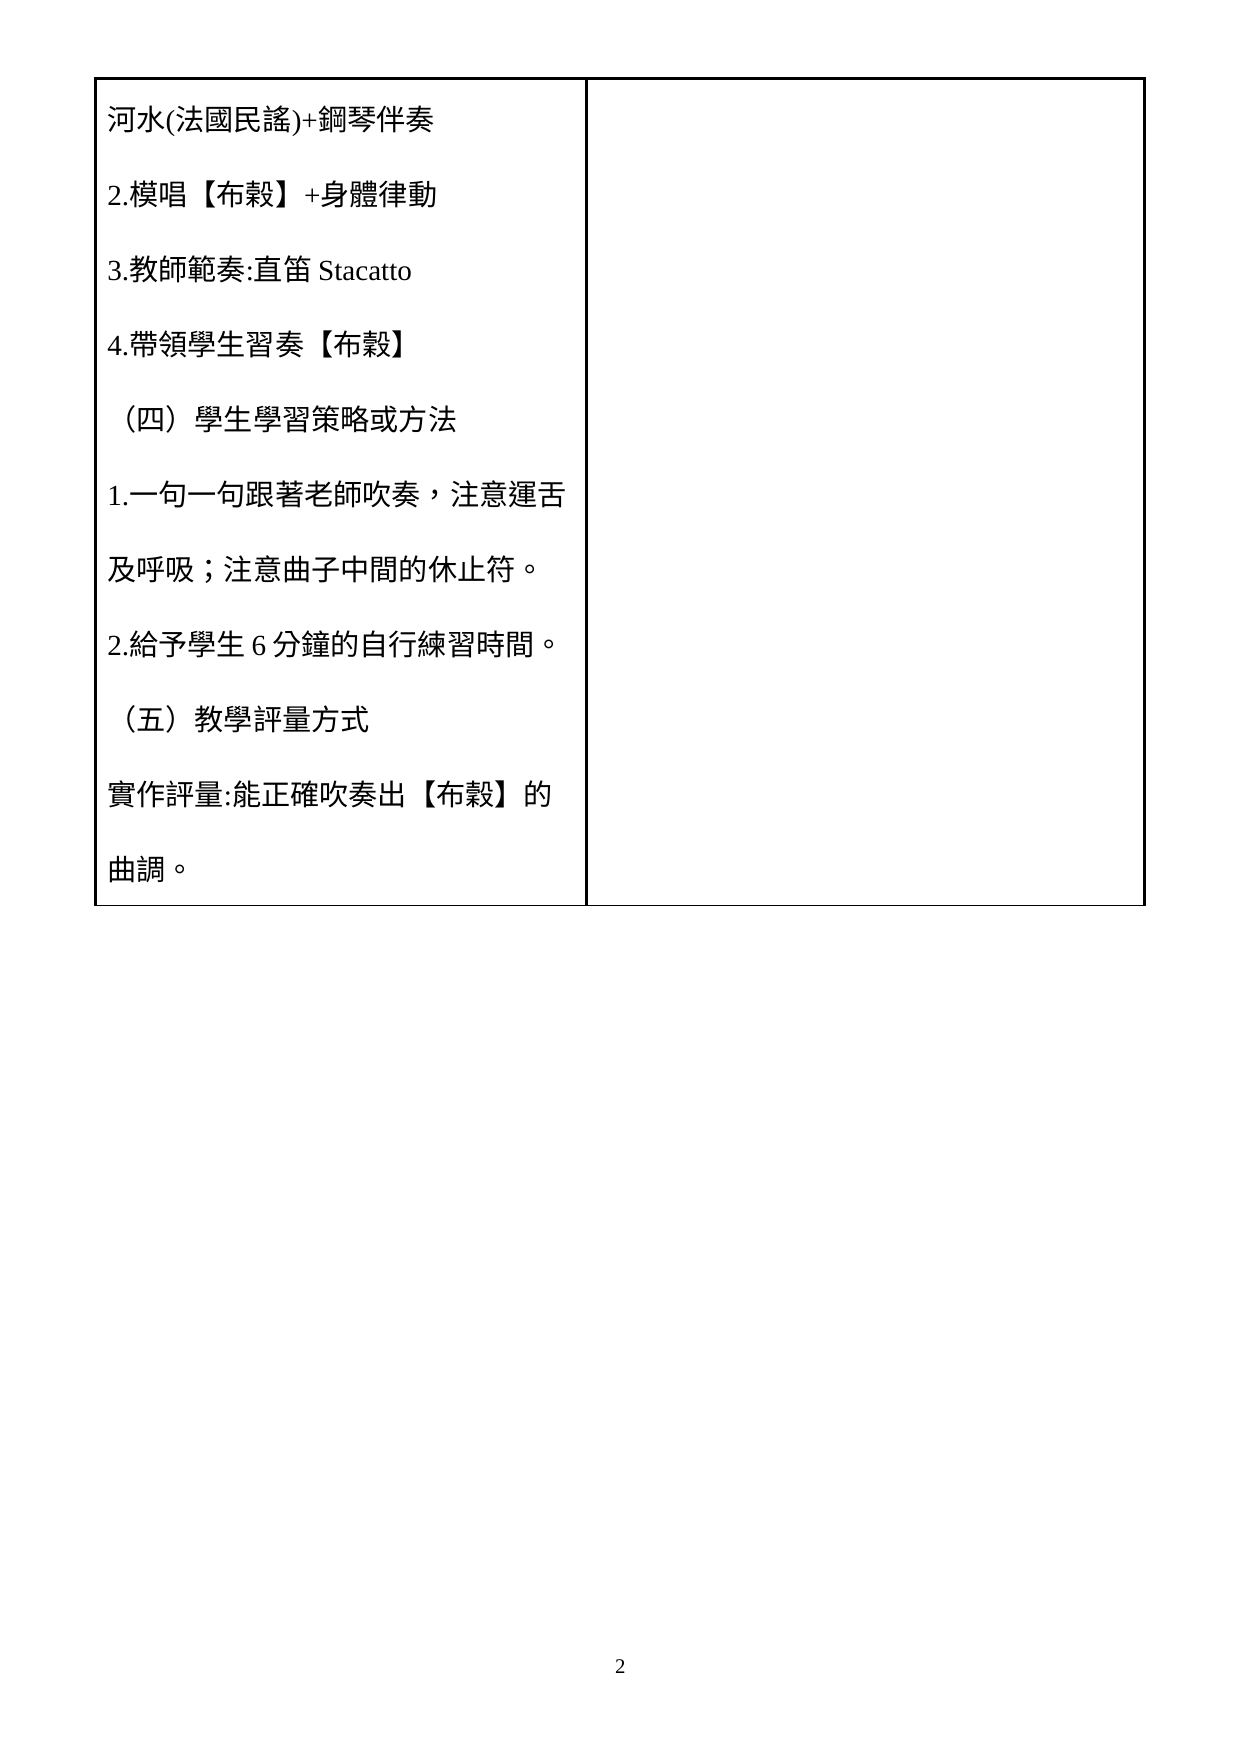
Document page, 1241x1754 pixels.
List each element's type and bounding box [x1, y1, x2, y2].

table_cell [97, 80, 585, 905]
table_cell [588, 80, 1143, 905]
